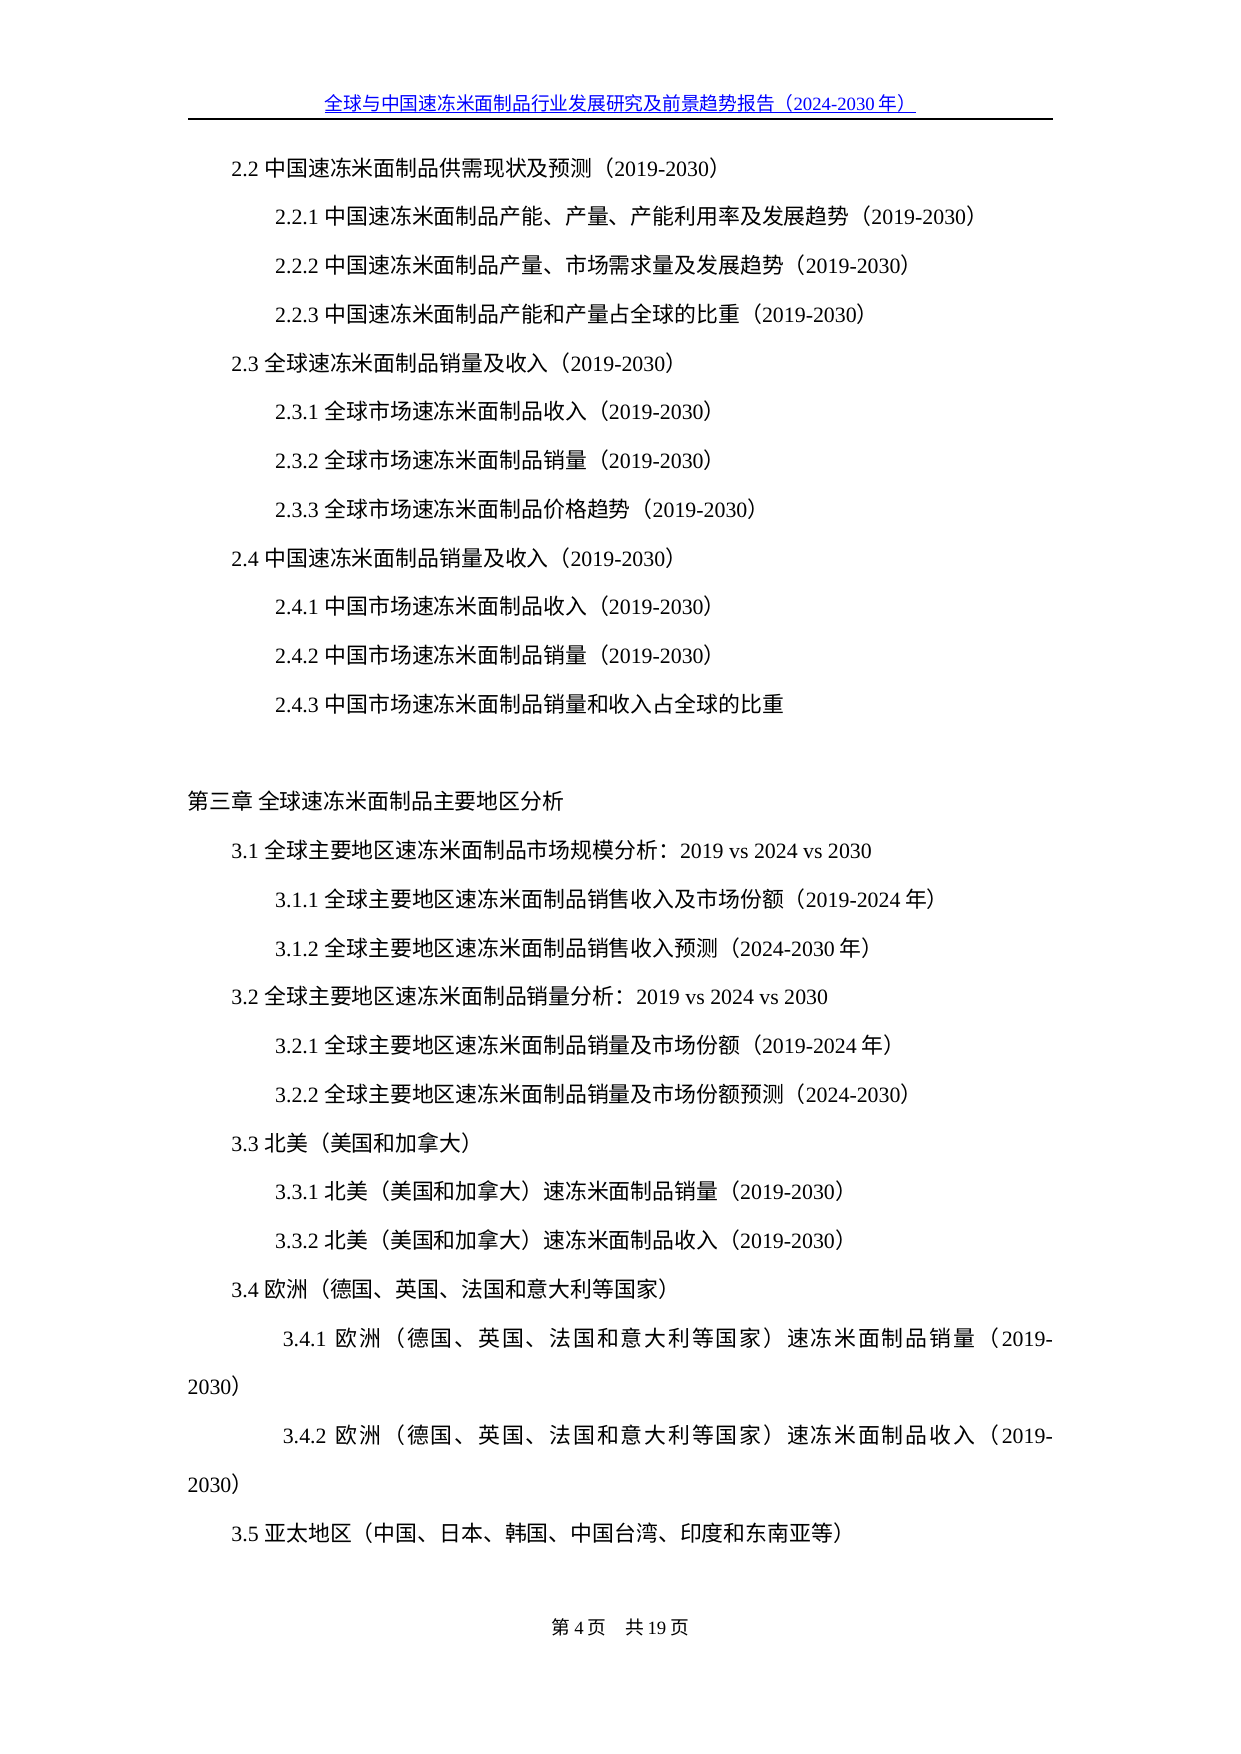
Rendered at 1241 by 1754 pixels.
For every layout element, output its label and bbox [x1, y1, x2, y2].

text [187, 150, 1053, 1548]
